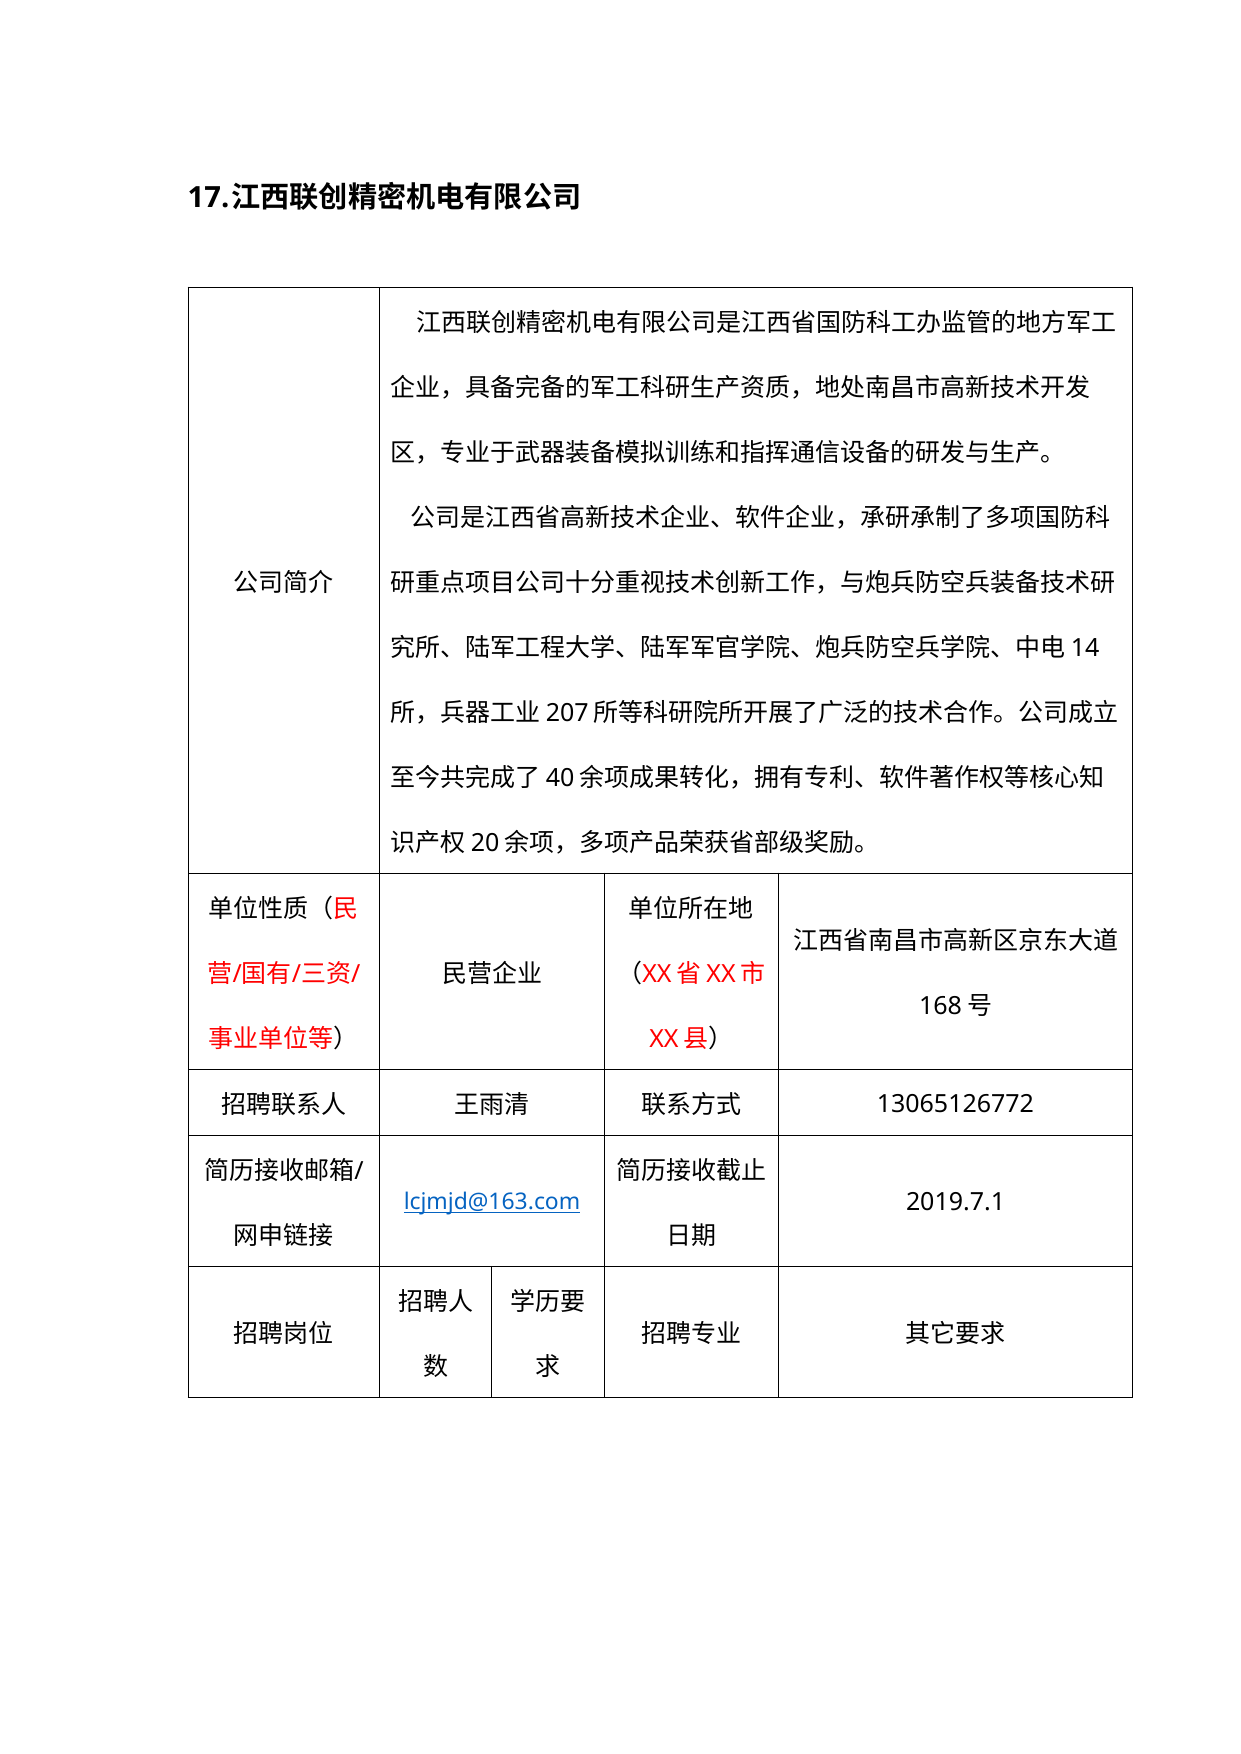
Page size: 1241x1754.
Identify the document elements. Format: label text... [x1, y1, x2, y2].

table_cell 简历接收邮箱/网申链接 [189, 1136, 379, 1266]
table_cell 单位性质（民营/国有/三资/事业单位等） [189, 874, 379, 1069]
table_cell 招聘人数 [380, 1267, 491, 1397]
table_cell 13065126772 [779, 1070, 1132, 1135]
table_cell 王雨清 [380, 1070, 604, 1135]
table_cell 其它要求 [779, 1267, 1132, 1397]
table_cell 联系方式 [605, 1070, 778, 1135]
table_cell 单位所在地 （XX省XX市XX县） [605, 874, 778, 1069]
table_cell 江西省南昌市高新区京东大道168号 [779, 874, 1132, 1069]
table_header 江西联创精密机电有限公司是江西省国防科工办监管的地方军工企业，具备完备的军工科研生产资质，地处南昌市高新技术开发区，专业于武器装备模拟训练和指挥通信设备的研发与生产。 公司是江西省高新技术企业、软件企业，承研承制了多项国防科研重点项目公司十分重视技术创新工作，与炮兵防空兵装备技术研究所、陆军工程大学、陆军军官学院、炮兵防空兵学院、中电14所，兵器工业207所等科研院所开展了广泛的技术合作。公司成立至今共完成了40余项成果转化，拥有专利、软件著作权等核心知识产权20余项，多项产品荣获省部级奖励。 [380, 288, 1132, 873]
table_cell 民营企业 [380, 874, 604, 1069]
table_cell 简历接收截止日期 [605, 1136, 778, 1266]
table_cell 招聘岗位 [189, 1267, 379, 1397]
table_cell lcjmjd@163.com [380, 1136, 604, 1266]
table_cell 招聘专业 [605, 1267, 778, 1397]
subtitle 江西联创精密机电有限公司 [187, 162, 989, 227]
table_cell 招聘联系人 [189, 1070, 379, 1135]
table_header 公司简介 [189, 288, 379, 873]
table_cell 学历要求 [492, 1267, 604, 1397]
table_cell 2019.7.1 [779, 1136, 1132, 1266]
